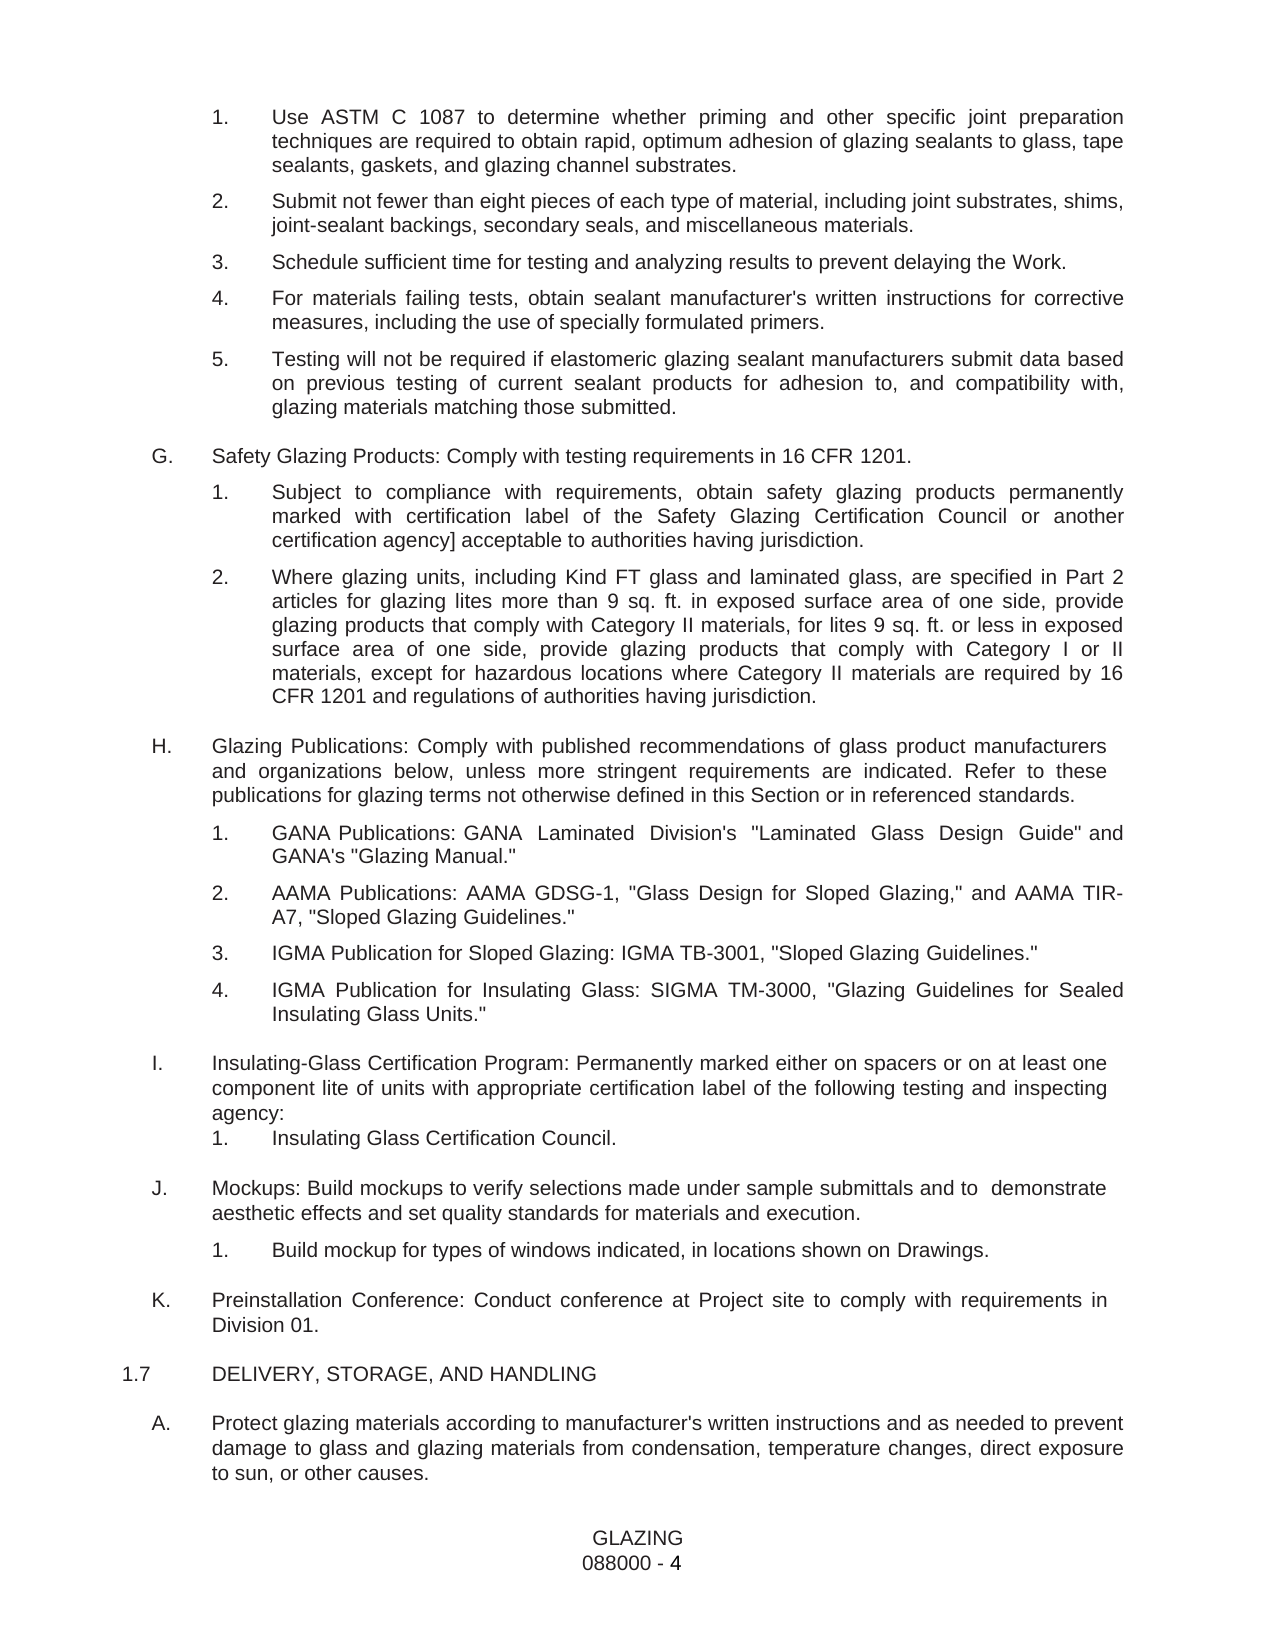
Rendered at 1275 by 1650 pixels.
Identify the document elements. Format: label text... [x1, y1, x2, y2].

list Build mockup for types of windows indicated, in locations shown on Drawings. [212, 1238, 1125, 1262]
list Insulating Glass Certification Council. [211, 1126, 1125, 1150]
list IGMA Publication for Sloped Glazing: IGMA TB-3001, "Sloped Glazing Guidelines." [212, 941, 1125, 965]
list Where glazing units, including Kind FT glass and laminated glass, are specified in Part 2 articles for glazing lites more than 9 sq. ft. in exposed surface area of one side, provide glazing products that comply with Category II materials, for lites 9 sq. ft. or less in exposed surface area of one side, provide glazing products that comply with Category I or II materials, except for hazardous locations where Category II materials are required by 16 CFR 1201 and regulations of authorities having jurisdiction. [212, 564, 1125, 708]
list Glazing Publications: Comply with published recommendations of glass product manufacturers and organizations below, unless more stringent requirements are indicated. Refer to these publications for glazing terms not otherwise defined in this Section or in referenced standards. [151, 734, 1108, 807]
list Schedule sufficient time for testing and analyzing results to prevent delaying the Work. [212, 250, 1125, 274]
list Safety Glazing Products: Comply with testing requirements in 16 CFR 1201. [151, 444, 1125, 468]
text DELIVERY, STORAGE, AND HANDLING [122, 1362, 1125, 1386]
list AAMA Publications: AAMA GDSG-1, "Glass Design for Sloped Glazing," and AAMA TIR- A7, "Sloped Glazing Guidelines." [212, 881, 1125, 929]
list Mockups: Build mockups to verify selections made under sample submittals and to demonstrate aesthetic effects and set quality standards for materials and execution. [151, 1176, 1109, 1225]
list Use ASTM C 1087 to determine whether priming and other specific joint preparation techniques are required to obtain rapid, optimum adhesion of glazing sealants to glass, tape sealants, gaskets, and glazing channel substrates. [212, 105, 1125, 177]
list Submit not fewer than eight pieces of each type of material, including joint substrates, shims, joint-sealant backings, secondary seals, and miscellaneous materials. [212, 189, 1125, 237]
list Subject to compliance with requirements, obtain safety glazing products permanently marked with certification label of the Safety Glazing Certification Council or another certification agency] acceptable to authorities having jurisdiction. [212, 480, 1125, 552]
list Insulating-Glass Certification Program: Permanently marked either on spacers or on at least one component lite of units with appropriate certification label of the following testing and inspecting agency: [152, 1051, 1109, 1125]
list GANA Publications: GANA Laminated Division's "Laminated Glass Design Guide" and GANA's "Glazing Manual." [212, 820, 1125, 868]
list Testing will not be required if elastomeric glazing sealant manufacturers submit data based on previous testing of current sealant products for adhesion to, and compatibility with, glazing materials matching those submitted. [212, 347, 1125, 418]
list For materials failing tests, obtain sealant manufacturer's written instructions for corrective measures, including the use of specially formulated primers. [212, 286, 1125, 334]
list IGMA Publication for Insulating Glass: SIGMA TM-3000, "Glazing Guidelines for Sealed Insulating Glass Units." [212, 978, 1125, 1026]
list Preinstallation Conference: Conduct conference at Project site to comply with requirements in Division 01. [151, 1288, 1108, 1336]
text Protect glazing materials according to manufacturer's written instructions and as needed to prevent damage to glass and glazing materials from condensation, temperature changes, direct exposure to sun, or other causes. [151, 1411, 1125, 1485]
